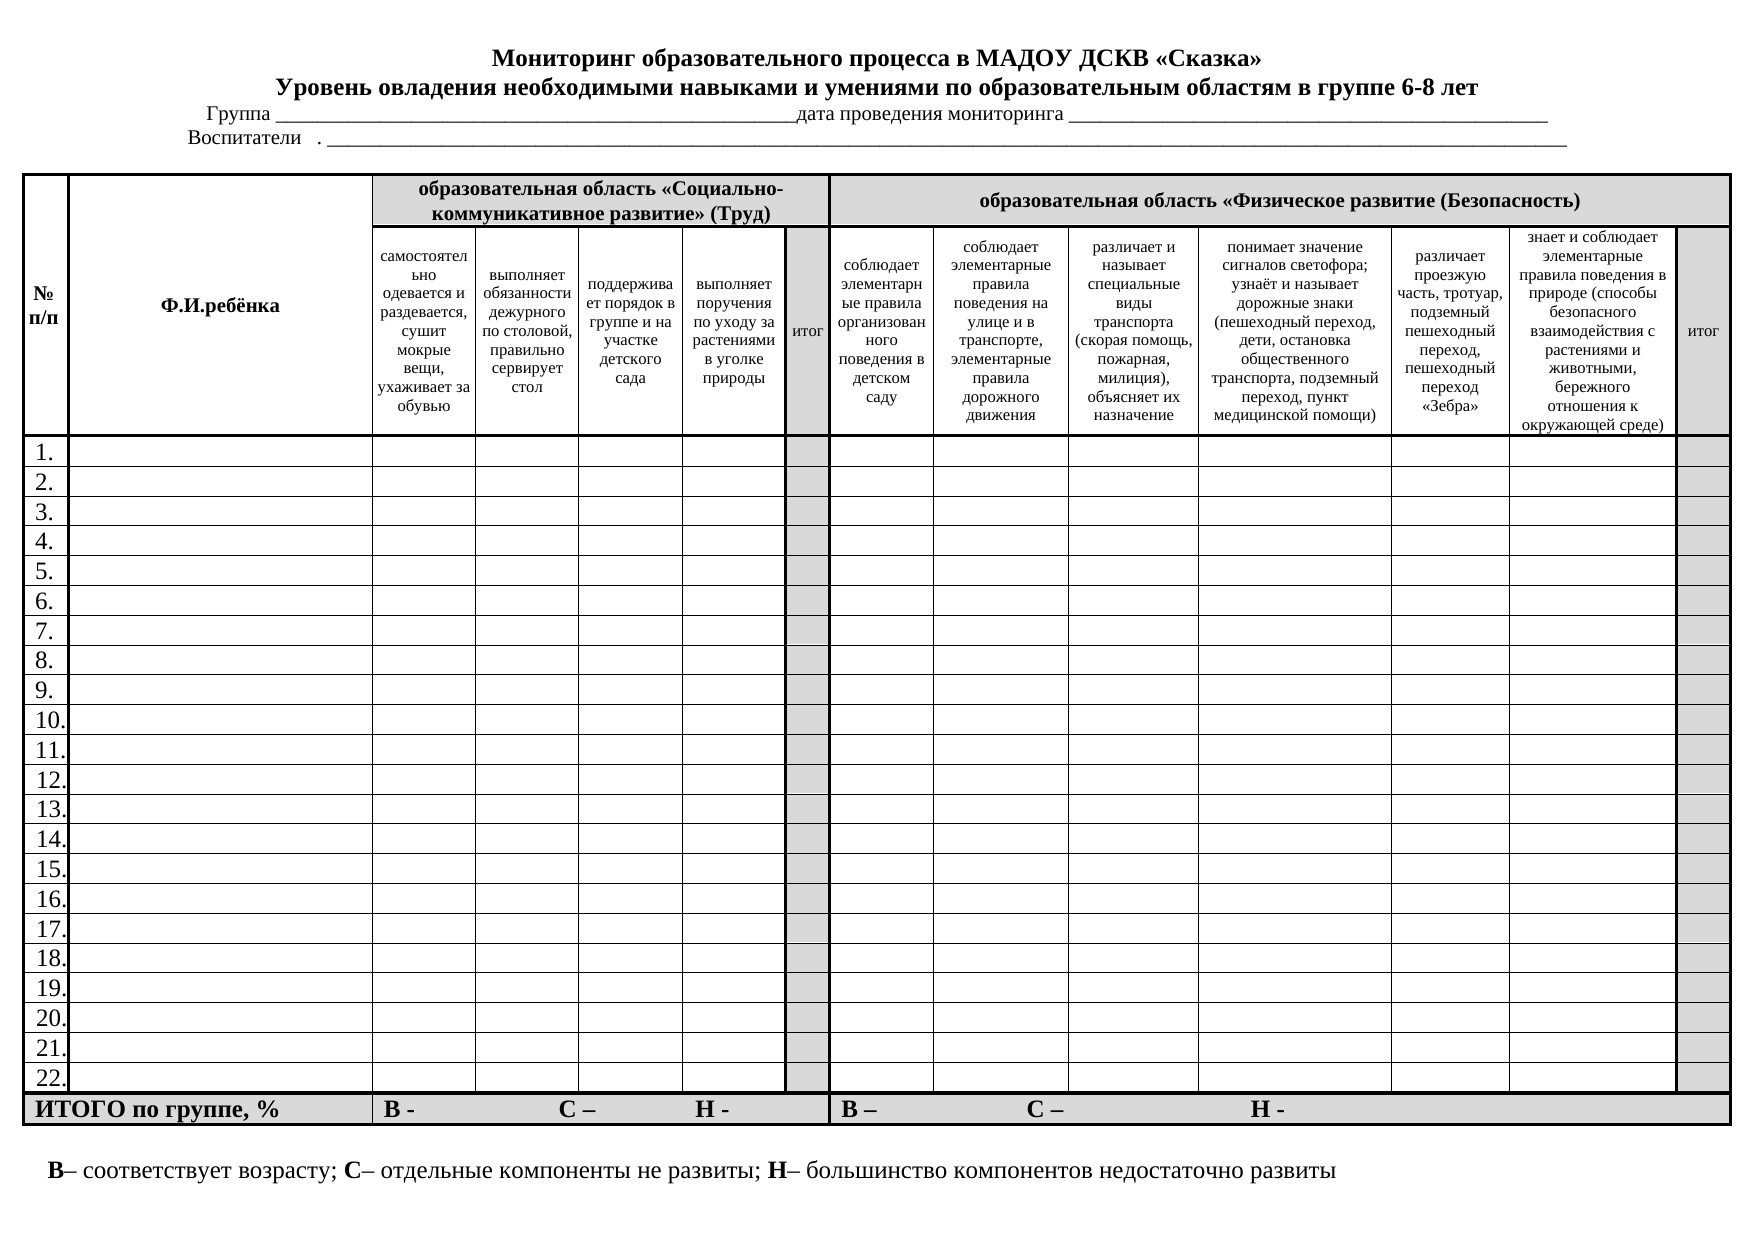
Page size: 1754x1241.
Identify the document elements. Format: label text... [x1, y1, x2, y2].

table_cell [1678, 705, 1729, 734]
table_cell [25, 556, 67, 585]
table_cell [831, 526, 933, 555]
table_cell [831, 1003, 933, 1032]
table_cell [476, 854, 578, 883]
table_cell [1069, 526, 1198, 555]
table_cell [683, 497, 784, 525]
table_cell [1069, 556, 1198, 585]
table_cell [579, 526, 682, 555]
table_cell [579, 854, 682, 883]
table_cell [683, 795, 784, 823]
table_cell [683, 556, 784, 585]
table_cell 15. [25, 854, 67, 883]
table_cell [1392, 437, 1509, 466]
table_cell [683, 675, 784, 704]
table_cell [831, 616, 933, 644]
table_cell [1199, 735, 1391, 764]
table_cell [683, 526, 784, 555]
table_cell [579, 616, 682, 644]
table_cell 21. [25, 1033, 67, 1062]
table_cell [934, 884, 1068, 913]
table_cell [70, 973, 372, 1002]
table_cell [934, 914, 1068, 942]
table_cell [1678, 944, 1729, 972]
table_cell [1069, 1003, 1198, 1032]
table_cell [683, 914, 784, 942]
table_cell [787, 1063, 828, 1091]
table_cell [683, 1063, 784, 1091]
table_cell [1392, 526, 1509, 555]
table_cell [1199, 675, 1391, 704]
table_cell [579, 914, 682, 942]
table_cell [476, 646, 578, 674]
table_cell [579, 1033, 682, 1062]
table_cell [787, 556, 828, 585]
table_cell [476, 556, 578, 585]
table_cell [1510, 437, 1675, 466]
table_cell [579, 497, 682, 525]
text Уровень овладения необходимыми навыками и умениями по образовательным областям в группе 6-8 лет [47, 72, 1707, 101]
table_cell [1392, 497, 1509, 525]
table_cell [787, 646, 828, 674]
table_cell [1392, 675, 1509, 704]
table_cell [1199, 795, 1391, 823]
table_cell [476, 944, 578, 972]
table_cell [1510, 586, 1675, 615]
table_cell 14. [25, 824, 67, 853]
table_cell [476, 973, 578, 1002]
table_cell [1069, 467, 1198, 496]
table_cell [1199, 914, 1391, 942]
table_cell [787, 616, 828, 644]
table_cell [934, 556, 1068, 585]
table_cell [476, 765, 578, 793]
table_cell [683, 824, 784, 853]
table_cell различает проезжую часть, тротуар, подземный пешеходный переход, пешеходный переход «Зебра» [1392, 228, 1509, 434]
table_cell В – С – Н - [831, 1095, 1729, 1123]
table_cell [373, 884, 475, 913]
table_cell выполняет обязанности дежурного по столовой, правильно сервирует стол [476, 228, 578, 434]
table_cell [1199, 497, 1391, 525]
table_cell [1069, 944, 1198, 972]
table_cell [476, 705, 578, 734]
table_cell [70, 944, 372, 972]
table_cell [831, 437, 933, 466]
table_cell [1069, 675, 1198, 704]
table_cell [934, 1003, 1068, 1032]
table_cell [70, 467, 372, 496]
table_cell [787, 765, 828, 793]
table_cell 12. [25, 765, 67, 793]
table_cell [1069, 854, 1198, 883]
table_cell [831, 586, 933, 615]
table_cell [683, 705, 784, 734]
table_cell [683, 467, 784, 496]
table_cell [476, 526, 578, 555]
table_cell [373, 765, 475, 793]
table_cell [1392, 914, 1509, 942]
table_cell [831, 1033, 933, 1062]
table_cell [1678, 586, 1729, 615]
table_cell [1678, 795, 1729, 823]
table_cell [1678, 526, 1729, 555]
table_cell [476, 795, 578, 823]
table_cell [934, 973, 1068, 1002]
table_cell [683, 765, 784, 793]
table_cell [25, 526, 67, 555]
table_cell [787, 735, 828, 764]
table_cell [579, 824, 682, 853]
table_cell [373, 586, 475, 615]
table_cell [25, 437, 67, 466]
table_cell [787, 497, 828, 525]
table_cell [373, 824, 475, 853]
table_cell [1510, 1063, 1675, 1091]
table_cell [787, 467, 828, 496]
table_cell [1199, 467, 1391, 496]
table_cell [579, 973, 682, 1002]
table_cell [25, 675, 67, 704]
table_cell [1392, 973, 1509, 1002]
table_cell [1510, 884, 1675, 913]
table_cell [934, 824, 1068, 853]
table_cell [579, 646, 682, 674]
table_cell [1392, 1033, 1509, 1062]
table_cell [373, 705, 475, 734]
table_cell [1510, 1033, 1675, 1062]
table_cell [934, 944, 1068, 972]
table_cell [787, 884, 828, 913]
text В– соответствует возрасту; С– отдельные компоненты не развиты; Н– большинство компонентов недостаточно развиты [47, 1155, 1707, 1184]
table_cell [1069, 1063, 1198, 1091]
table_cell [70, 526, 372, 555]
table_cell [1678, 1063, 1729, 1091]
table_cell [831, 944, 933, 972]
table_cell [373, 854, 475, 883]
table_cell [373, 735, 475, 764]
table_cell [476, 467, 578, 496]
table_cell [831, 824, 933, 853]
table_cell [1510, 795, 1675, 823]
table_cell [1678, 556, 1729, 585]
table_cell [1678, 735, 1729, 764]
table_cell [1678, 824, 1729, 853]
table_cell [1678, 467, 1729, 496]
table_cell [579, 795, 682, 823]
table_cell [1392, 824, 1509, 853]
table_cell [373, 795, 475, 823]
table_cell [476, 1003, 578, 1032]
table_cell [934, 1063, 1068, 1091]
table_cell [1678, 497, 1729, 525]
table_cell [579, 944, 682, 972]
table_cell [70, 795, 372, 823]
table_cell [476, 586, 578, 615]
table_cell [1510, 646, 1675, 674]
table_cell [683, 854, 784, 883]
table_cell поддерживает порядок в группе и на участке детского сада [579, 228, 682, 434]
table_cell [1392, 1063, 1509, 1091]
table_cell [373, 973, 475, 1002]
table_cell [1069, 914, 1198, 942]
table_cell [373, 437, 475, 466]
table_cell [683, 735, 784, 764]
table_cell [476, 616, 578, 644]
table_cell [934, 586, 1068, 615]
table_cell В - С – Н - [373, 1095, 828, 1123]
table_cell [373, 675, 475, 704]
table_cell [831, 556, 933, 585]
table_cell [1510, 973, 1675, 1002]
table_cell [1510, 467, 1675, 496]
table_cell [1510, 616, 1675, 644]
table_cell [476, 437, 578, 466]
table_cell [1392, 854, 1509, 883]
table_cell [787, 795, 828, 823]
table_cell [1392, 944, 1509, 972]
table_cell [934, 526, 1068, 555]
table_cell соблюдает элементарные правила поведения на улице и в транспорте, элементарные правила дорожного движения [934, 228, 1068, 434]
table_cell 16. [25, 884, 67, 913]
table_cell [831, 795, 933, 823]
table_header образовательная область «Социально-коммуникативное развитие» (Труд) [373, 176, 828, 224]
table_cell 13. [25, 795, 67, 823]
table_cell [683, 437, 784, 466]
table_cell [683, 616, 784, 644]
table_cell [476, 735, 578, 764]
table_cell [831, 646, 933, 674]
table_cell [1199, 1003, 1391, 1032]
table_cell [831, 497, 933, 525]
table_cell [831, 914, 933, 942]
table_cell [934, 497, 1068, 525]
table_cell [1392, 646, 1509, 674]
table_cell [579, 437, 682, 466]
table_cell [787, 586, 828, 615]
table_cell [1678, 973, 1729, 1002]
table_cell 20. [25, 1003, 67, 1032]
table_cell [1510, 944, 1675, 972]
table_cell [683, 944, 784, 972]
table_cell различает и называет специальные виды транспорта (скорая помощь, пожарная, милиция), объясняет их назначение [1069, 228, 1198, 434]
table_cell [70, 675, 372, 704]
table_cell 18. [25, 944, 67, 972]
table_cell [373, 944, 475, 972]
table_cell [70, 765, 372, 793]
table_cell [934, 854, 1068, 883]
table_cell [683, 884, 784, 913]
table_cell [476, 675, 578, 704]
table_cell [1199, 437, 1391, 466]
table_cell [787, 854, 828, 883]
table_cell [25, 616, 67, 644]
table_cell [1199, 586, 1391, 615]
text Воспитатели . _______________________________________________________________________________________________________________________ [47, 125, 1707, 149]
text Мониторинг образовательного процесса в МАДОУ ДСКВ «Сказка» [47, 43, 1707, 72]
table_cell выполняет поручения по уходу за растениями в уголке природы [683, 228, 784, 434]
table_cell [1510, 556, 1675, 585]
table_cell [1199, 616, 1391, 644]
table_cell 17. [25, 914, 67, 942]
table_header № п/п [25, 176, 67, 434]
table_cell [1199, 1033, 1391, 1062]
table_cell [70, 1033, 372, 1062]
table_cell [70, 884, 372, 913]
table_cell [70, 914, 372, 942]
table_cell [1069, 824, 1198, 853]
table_cell [70, 824, 372, 853]
table_cell [1199, 526, 1391, 555]
table_cell [787, 1033, 828, 1062]
table_cell [683, 973, 784, 1002]
table_cell [1069, 1033, 1198, 1062]
table_cell [1069, 765, 1198, 793]
table_cell [787, 914, 828, 942]
table_cell [934, 765, 1068, 793]
table_cell [70, 586, 372, 615]
table_cell [1392, 765, 1509, 793]
table_cell [934, 735, 1068, 764]
table_cell [934, 646, 1068, 674]
table_cell [1199, 556, 1391, 585]
table_cell [1199, 824, 1391, 853]
table_cell [373, 646, 475, 674]
table_cell [70, 1003, 372, 1032]
table_cell [1392, 884, 1509, 913]
table_cell [1199, 973, 1391, 1002]
table_cell [1510, 1003, 1675, 1032]
table_cell [579, 765, 682, 793]
table_cell [373, 1063, 475, 1091]
table_cell 19. [25, 973, 67, 1002]
table_cell [1510, 824, 1675, 853]
text Группа __________________________________________________дата проведения мониторинга ______________________________________________ [47, 101, 1707, 125]
table_cell [25, 735, 67, 764]
table_cell понимает значение сигналов светофора; узнаёт и называет дорожные знаки (пешеходный переход, дети, остановка общественного транспорта, подземный переход, пункт медицинской помощи) [1199, 228, 1391, 434]
table_cell [476, 1063, 578, 1091]
table_cell [934, 616, 1068, 644]
table_cell [1510, 526, 1675, 555]
table_cell [1510, 705, 1675, 734]
table_cell [70, 616, 372, 644]
table_cell [831, 973, 933, 1002]
table_cell [1199, 944, 1391, 972]
table_cell [1678, 1033, 1729, 1062]
table_cell [787, 437, 828, 466]
table_cell [831, 1063, 933, 1091]
table_cell [579, 705, 682, 734]
table_cell [373, 556, 475, 585]
table_cell [683, 646, 784, 674]
table_cell [70, 854, 372, 883]
table_cell [1392, 616, 1509, 644]
table_cell [1392, 705, 1509, 734]
table_cell [1392, 795, 1509, 823]
table_cell [579, 1003, 682, 1032]
table_cell [787, 973, 828, 1002]
table_cell [1510, 675, 1675, 704]
table_cell [1678, 854, 1729, 883]
table_cell [934, 705, 1068, 734]
table_cell [70, 705, 372, 734]
table_cell [373, 914, 475, 942]
table_cell [1392, 1003, 1509, 1032]
table_cell итог [787, 228, 828, 434]
table_cell [1678, 914, 1729, 942]
table_cell итог [1678, 228, 1729, 434]
table_cell [1069, 616, 1198, 644]
table_cell [25, 497, 67, 525]
table_cell [373, 467, 475, 496]
table_cell [373, 1003, 475, 1032]
table_cell 22. [25, 1063, 67, 1091]
table_cell [1510, 735, 1675, 764]
table_cell самостоятельно одевается и раздевается, сушит мокрые вещи, ухаживает за обувью [373, 228, 475, 434]
table_cell [1392, 467, 1509, 496]
table_cell [476, 497, 578, 525]
table_cell [831, 884, 933, 913]
table_cell [25, 586, 67, 615]
table_cell [476, 824, 578, 853]
table_cell [1678, 1003, 1729, 1032]
table_cell [831, 705, 933, 734]
table_cell соблюдает элементарные правила организованного поведения в детском саду [831, 228, 933, 434]
table_cell [1069, 735, 1198, 764]
table_cell [1392, 735, 1509, 764]
table_cell [1678, 765, 1729, 793]
table_cell [1199, 646, 1391, 674]
table_cell [579, 735, 682, 764]
table_cell [476, 914, 578, 942]
table_cell [1392, 556, 1509, 585]
table_cell [1678, 616, 1729, 644]
table_cell [1678, 675, 1729, 704]
table_cell [1069, 646, 1198, 674]
table_cell [831, 735, 933, 764]
table_cell [373, 1033, 475, 1062]
table_cell [934, 795, 1068, 823]
table_cell [1069, 497, 1198, 525]
table_cell [1069, 884, 1198, 913]
table_cell [1069, 586, 1198, 615]
table_cell [1069, 973, 1198, 1002]
table_cell [1510, 854, 1675, 883]
table_cell [787, 526, 828, 555]
table_cell [70, 646, 372, 674]
table_cell [476, 884, 578, 913]
table_cell [373, 526, 475, 555]
table_cell [373, 497, 475, 525]
table_cell [579, 675, 682, 704]
table_cell [579, 556, 682, 585]
table_cell [1510, 765, 1675, 793]
table_cell [787, 675, 828, 704]
table_cell [934, 675, 1068, 704]
table_cell [934, 1033, 1068, 1062]
table_cell [70, 556, 372, 585]
table_cell [787, 824, 828, 853]
table_cell [1678, 437, 1729, 466]
table_cell [1199, 705, 1391, 734]
table_cell знает и соблюдает элементарные правила поведения в природе (способы безопасного взаимодействия с растениями и животными, бережного отношения к окружающей среде) [1510, 228, 1675, 434]
table_cell [579, 467, 682, 496]
table_cell [1069, 437, 1198, 466]
table_cell [1510, 497, 1675, 525]
table_cell [1392, 586, 1509, 615]
table_cell [476, 1033, 578, 1062]
table_cell [831, 854, 933, 883]
table_cell [831, 765, 933, 793]
table_cell [787, 944, 828, 972]
table_cell [683, 1033, 784, 1062]
table_cell ИТОГО по группе, % [25, 1095, 372, 1123]
table_header образовательная область «Физическое развитие (Безопасность) [831, 176, 1729, 224]
table_cell [934, 437, 1068, 466]
table_cell [1069, 795, 1198, 823]
table_cell [1069, 705, 1198, 734]
table_cell [683, 1003, 784, 1032]
table_cell [579, 884, 682, 913]
table_cell [70, 735, 372, 764]
table_cell [1510, 914, 1675, 942]
table_cell [934, 467, 1068, 496]
table_cell [579, 1063, 682, 1091]
table_cell [25, 467, 67, 496]
table_cell [787, 1003, 828, 1032]
table_cell [1678, 884, 1729, 913]
table_cell [25, 705, 67, 734]
table_cell [25, 646, 67, 674]
table_cell [831, 675, 933, 704]
table_header Ф.И.ребёнка [70, 176, 372, 434]
table_cell [1199, 854, 1391, 883]
table_cell [1199, 1063, 1391, 1091]
table_cell [1199, 765, 1391, 793]
table_cell [373, 616, 475, 644]
table_cell [1199, 884, 1391, 913]
table_cell [70, 1063, 372, 1091]
table_cell [787, 705, 828, 734]
table_cell [70, 497, 372, 525]
table_cell [1678, 646, 1729, 674]
table_cell [579, 586, 682, 615]
table_cell [70, 437, 372, 466]
table_cell [831, 467, 933, 496]
table_cell [683, 586, 784, 615]
